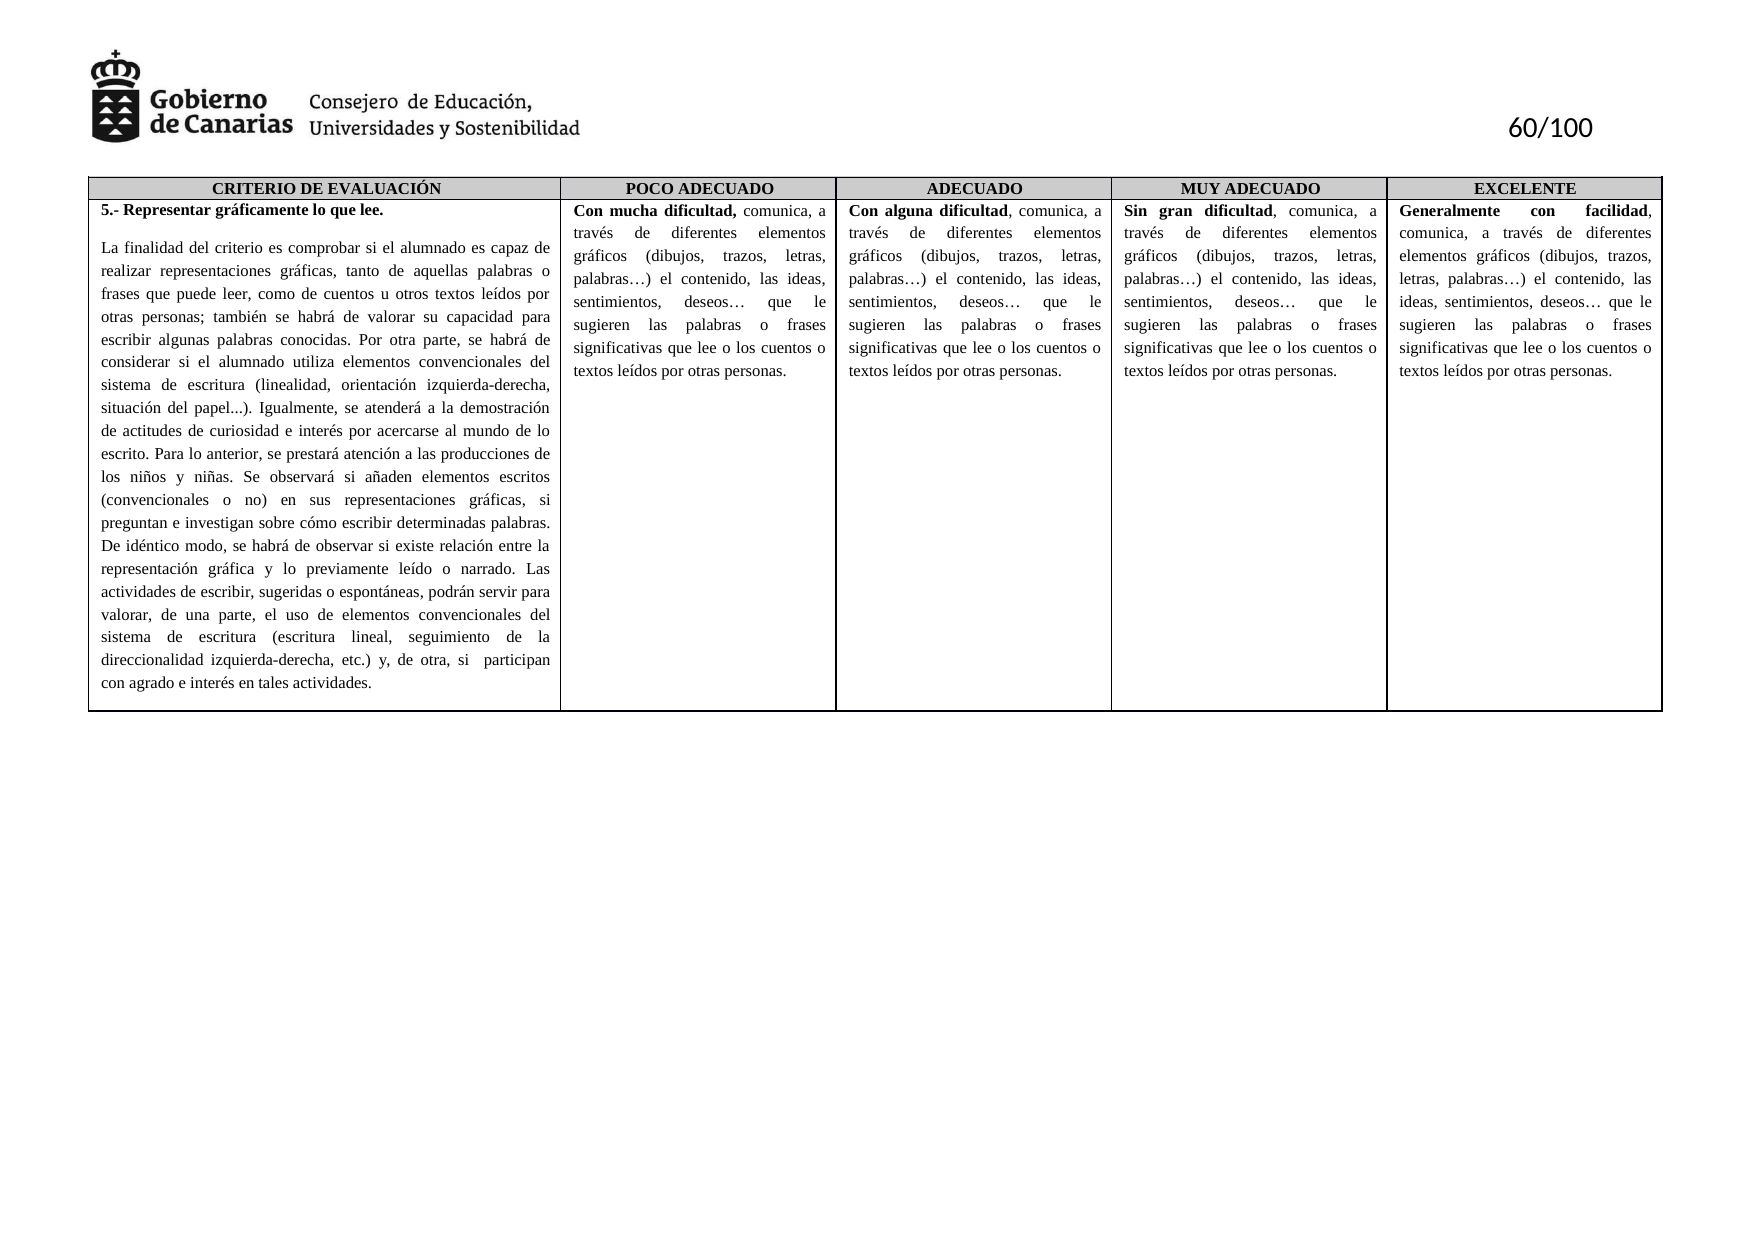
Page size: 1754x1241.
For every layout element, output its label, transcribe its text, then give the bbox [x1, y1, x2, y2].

table_cell 5.- Representar gráficamente lo que lee. La finalidad del criterio es comprobar si el alumnado es capaz de realizar representaciones gráficas, tanto de aquellas palabras o frases que puede leer, como de cuentos u otros textos leídos por otras personas; también se habrá de valorar su capacidad para escribir algunas palabras conocidas. Por otra parte, se habrá de considerar si el alumnado utiliza elementos convencionales del sistema de escritura (linealidad, orientación izquierda-derecha, situación del papel...). Igualmente, se atenderá a la demostración de actitudes de curiosidad e interés por acercarse al mundo de lo escrito. Para lo anterior, se prestará atención a las producciones de los niños y niñas. Se observará si añaden elementos escritos (convencionales o no) en sus representaciones gráficas, si preguntan e investigan sobre cómo escribir determinadas palabras. De idéntico modo, se habrá de observar si existe relación entre la representación gráfica y lo previamente leído o narrado. Las actividades de escribir, sugeridas o espontáneas, podrán servir para valorar, de una parte, el uso de elementos convencionales del sistema de escritura (escritura lineal, seguimiento de la direccionalidad izquierda-derecha, etc.) y, de otra, si participan con agrado e interés en tales actividades. [89, 200, 560, 710]
table_cell Sin gran dificultad, comunica, a través de diferentes elementos gráficos (dibujos, trazos, letras, palabras…) el contenido, las ideas, sentimientos, deseos… que le sugieren las palabras o frases significativas que lee o los cuentos o textos leídos por otras personas. [1112, 200, 1386, 710]
table_header CRITERIO DE EVALUACIÓN [89, 178, 560, 199]
table_header ADECUADO [837, 178, 1111, 199]
table_cell Generalmente con facilidad, comunica, a través de diferentes elementos gráficos (dibujos, trazos, letras, palabras…) el contenido, las ideas, sentimientos, deseos… que le sugieren las palabras o frases significativas que lee o los cuentos o textos leídos por otras personas. [1388, 200, 1661, 710]
table_header EXCELENTE [1388, 178, 1661, 199]
picture [88, 44, 584, 148]
table_header POCO ADECUADO [561, 178, 835, 199]
table_cell Con mucha dificultad, comunica, a través de diferentes elementos gráficos (dibujos, trazos, letras, palabras…) el contenido, las ideas, sentimientos, deseos… que le sugieren las palabras o frases significativas que lee o los cuentos o textos leídos por otras personas. [561, 200, 835, 710]
table_cell Con alguna dificultad, comunica, a través de diferentes elementos gráficos (dibujos, trazos, letras, palabras…) el contenido, las ideas, sentimientos, deseos… que le sugieren las palabras o frases significativas que lee o los cuentos o textos leídos por otras personas. [837, 200, 1111, 710]
table_header MUY ADECUADO [1112, 178, 1386, 199]
